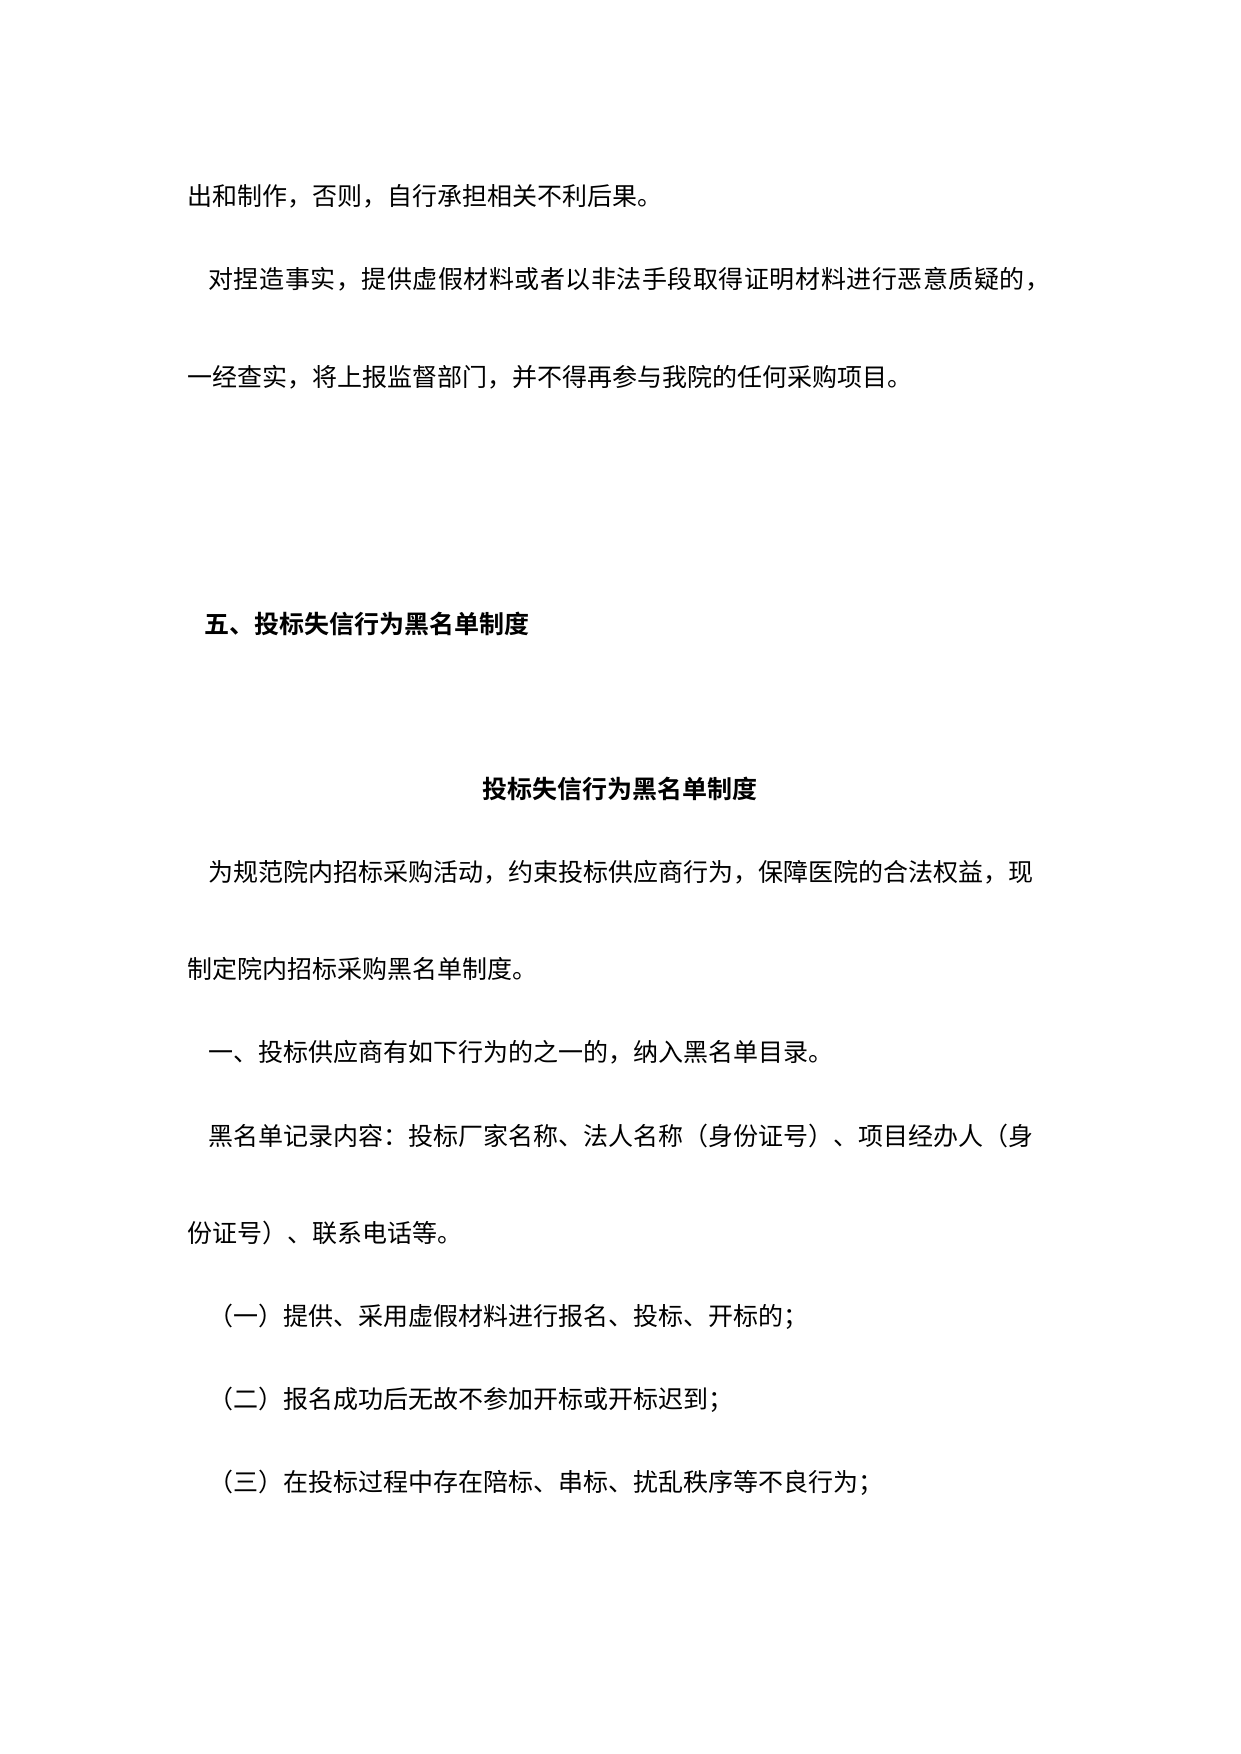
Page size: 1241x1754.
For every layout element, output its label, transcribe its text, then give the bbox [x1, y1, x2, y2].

list 为规范院内招标采购活动，约束投标供应商行为，保障医院的合法权益，现制定院内招标采购黑名单制度。 [187, 838, 1053, 1000]
list 黑名单记录内容：投标厂家名称、法人名称（身份证号）、项目经办人（身份证号）、联系电话等。 [187, 1102, 1053, 1264]
list （二）报名成功后无故不参加开标或开标迟到； [187, 1365, 1053, 1430]
list 对捏造事实，提供虚假材料或者以非法手段取得证明材料进行恶意质疑的，一经查实，将上报监督部门，并不得再参与我院的任何采购项目。 [187, 245, 1053, 408]
list 一、投标供应商有如下行为的之一的，纳入黑名单目录。 [187, 1018, 1053, 1083]
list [187, 162, 1053, 227]
list 投标失信行为黑名单制度 [187, 755, 1053, 820]
list （三）在投标过程中存在陪标、串标、扰乱秩序等不良行为； [187, 1448, 1053, 1513]
list 五、投标失信行为黑名单制度 [187, 590, 1053, 655]
list （一）提供、采用虚假材料进行报名、投标、开标的； [187, 1282, 1053, 1347]
